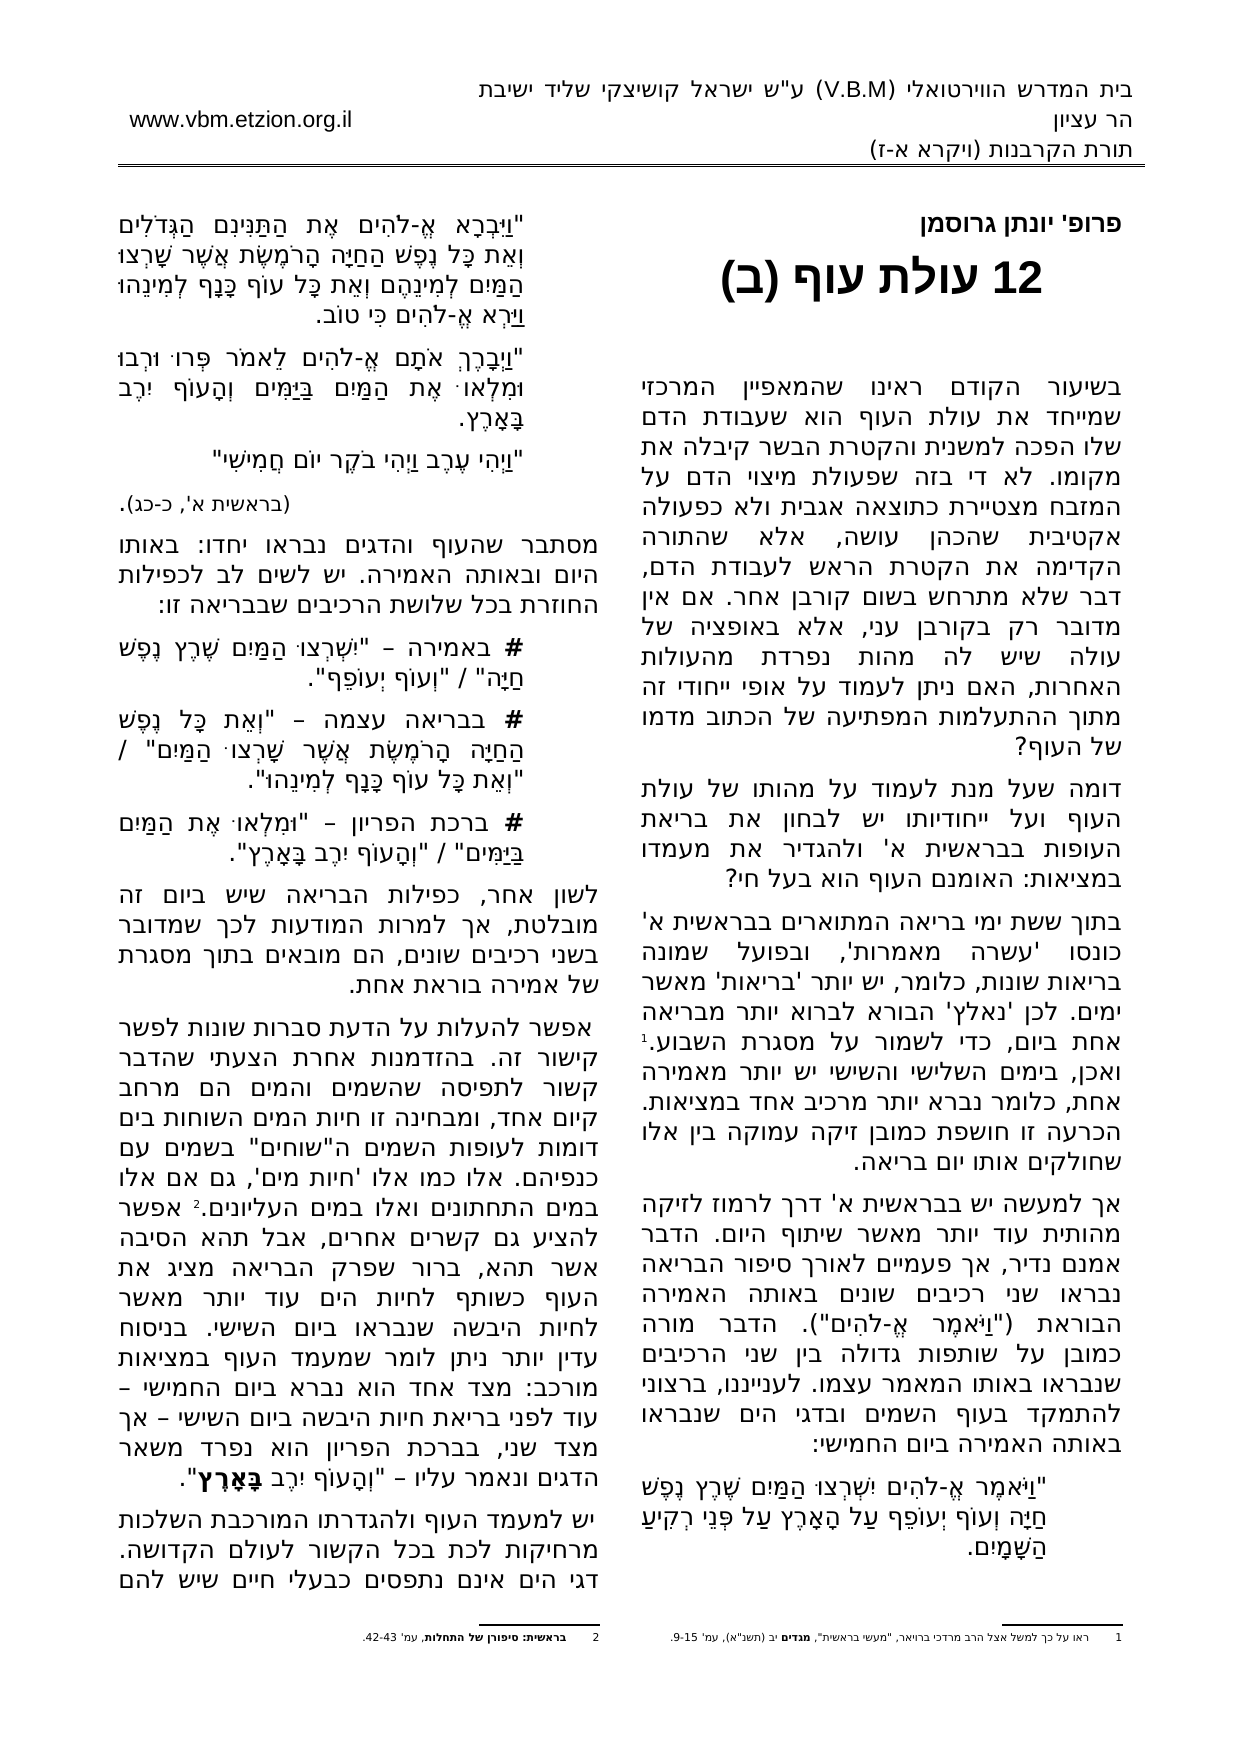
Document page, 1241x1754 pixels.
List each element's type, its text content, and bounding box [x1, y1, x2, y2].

text # בבריאה עצמה – "וְאֵת כָּל נֶפֶשׁ הַחַיָּה הָרֹמֶשֶׂת אֲשֶׁר שָׁרְצוּ הַמַּיִם" / "וְאֵת כָּל עוֹף כָּנָף לְמִינֵהוּ". [118, 704, 524, 794]
text בשיעור הקודם ראינו שהמאפיין המרכזי שמייחד את עולת העוף הוא שעבודת הדם שלו הפכה למשנית והקטרת הבשר קיבלה את מקומו. לא די בזה שפעולת מיצוי הדם על המזבח מצטיירת כתוצאה אגבית ולא כפעולה אקטיבית שהכהן עושה, אלא שהתורה הקדימה את הקטרת הראש לעבודת הדם, דבר שלא מתרחש בשום קורבן אחר. אם אין מדובר רק בקורבן עני, אלא באופציה של עולה שיש לה מהות נפרדת מהעולות האחרות, האם ניתן לעמוד על אופי ייחודי זה מתוך ההתעלמות המפתיעה של הכתוב מדמו של העוף? [641, 371, 1122, 761]
text דומה שעל מנת לעמוד על מהותו של עולת העוף ועל ייחודיותו יש לבחון את בריאת העופות בבראשית א' ולהגדיר את מעמדו במציאות: האומנם העוף הוא בעל חי? [641, 773, 1122, 893]
text "וַיְבָרֶךְ אֹתָם אֱ-לֹהִים לֵאמֹר פְּרוּ וּרְבוּ וּמִלְאוּ אֶת הַמַּיִם בַּיַּמִּים וְהָעוֹף יִרֶב בָּאָרֶץ. [118, 342, 524, 432]
text # באמירה – "יִשְׁרְצוּ הַמַּיִם שֶׁרֶץ נֶפֶשׁ חַיָּה" / "וְעוֹף יְעוֹפֵף". [118, 632, 524, 692]
text מסתבר שהעוף והדגים נבראו יחדו: באותו היום ובאותה האמירה. יש לשים לב לכפילות החוזרת בכל שלושת הרכיבים שבבריאה זו: [118, 529, 599, 619]
text "וַיִּבְרָא אֱ-לֹהִים אֶת הַתַּנִּינִם הַגְּדֹלִים וְאֵת כָּל נֶפֶשׁ הַחַיָּה הָרֹמֶשֶׂת אֲשֶׁר שָׁרְצוּ הַמַּיִם לְמִינֵהֶם וְאֵת כָּל עוֹף כָּנָף לְמִינֵהוּ וַיַּרְא אֱ-לֹהִים כִּי טוֹב. [118, 209, 524, 329]
subtitle 12 עולת עוף (ב) [641, 251, 1122, 303]
text בתוך ששת ימי בריאה המתוארים בבראשית א' כונסו 'עשרה מאמרות', ובפועל שמונה בריאות שונות, כלומר, יש יותר 'בריאות' מאשר ימים. לכן 'נאלץ' הבורא לברוא יותר מבריאה אחת ביום, כדי לשמור על מסגרת השבוע. ואכן, בימים השלישי והשישי יש יותר מאמירה אחת, כלומר נברא יותר מרכיב אחד במציאות. הכרעה זו חושפת כמובן זיקה עמוקה בין אלו שחולקים אותו יום בריאה. [641, 906, 1122, 1176]
text לשון אחר, כפילות הבריאה שיש ביום זה מובלטת, אך למרות המודעות לכך שמדובר בשני רכיבים שונים, הם מובאים בתוך מסגרת של אמירה בוראת אחת. [118, 879, 599, 999]
text (בראשית א', כ-כג). [118, 487, 599, 517]
text אך למעשה יש בבראשית א' דרך לרמוז לזיקה מהותית עוד יותר מאשר שיתוף היום. הדבר אמנם נדיר, אך פעמיים לאורך סיפור הבריאה נבראו שני רכיבים שונים באותה האמירה הבוראת ("וַיֹּאמֶר אֱ-לֹהִים"). הדבר מורה כמובן על שותפות גדולה בין שני הרכיבים שנבראו באותו המאמר עצמו. לענייננו, ברצוני להתמקד בעוף השמים ובדגי הים שנבראו באותה האמירה ביום החמישי: [641, 1188, 1122, 1458]
text אפשר להעלות על הדעת סברות שונות לפשר קישור זה. בהזדמנות אחרת הצעתי שהדבר קשור לתפיסה שהשמים והמים הם מרחב קיום אחד, ומבחינה זו חיות המים השוחות בים דומות לעופות השמים ה"שוחים" בשמים עם כנפיהם. אלו כמו אלו 'חיות מים', גם אם אלו במים התחתונים ואלו במים העליונים. אפשר להציע גם קשרים אחרים, אבל תהא הסיבה אשר תהא, ברור שפרק הבריאה מציג את העוף כשותף לחיות הים עוד יותר מאשר לחיות היבשה שנבראו ביום השישי. בניסוח עדין יותר ניתן לומר שמעמד העוף במציאות מורכב: מצד אחד הוא נברא ביום החמישי – עוד לפני בריאת חיות היבשה ביום השישי – אך מצד שני, בברכת הפריון הוא נפרד משאר הדגים ונאמר עליו – "וְהָעוֹף יִרֶב בָּאָרֶץ". [118, 1012, 599, 1492]
text "וַיְהִי עֶרֶב וַיְהִי בֹקֶר יוֹם חֲמִישִׁי" [118, 444, 599, 474]
text # ברכת הפריון – "וּמִלְאוּ אֶת הַמַּיִם בַּיַּמִּים" / "וְהָעוֹף יִרֶב בָּאָרֶץ". [118, 807, 524, 867]
text פרופ' יונתן גרוסמן [641, 209, 1122, 238]
text "וַיֹּאמֶר אֱ-לֹהִים יִשְׁרְצוּ הַמַּיִם שֶׁרֶץ נֶפֶשׁ חַיָּה וְעוֹף יְעוֹפֵף עַל הָאָרֶץ עַל פְּנֵי רְקִיעַ הַשָּׁמָיִם. [641, 1471, 1047, 1561]
